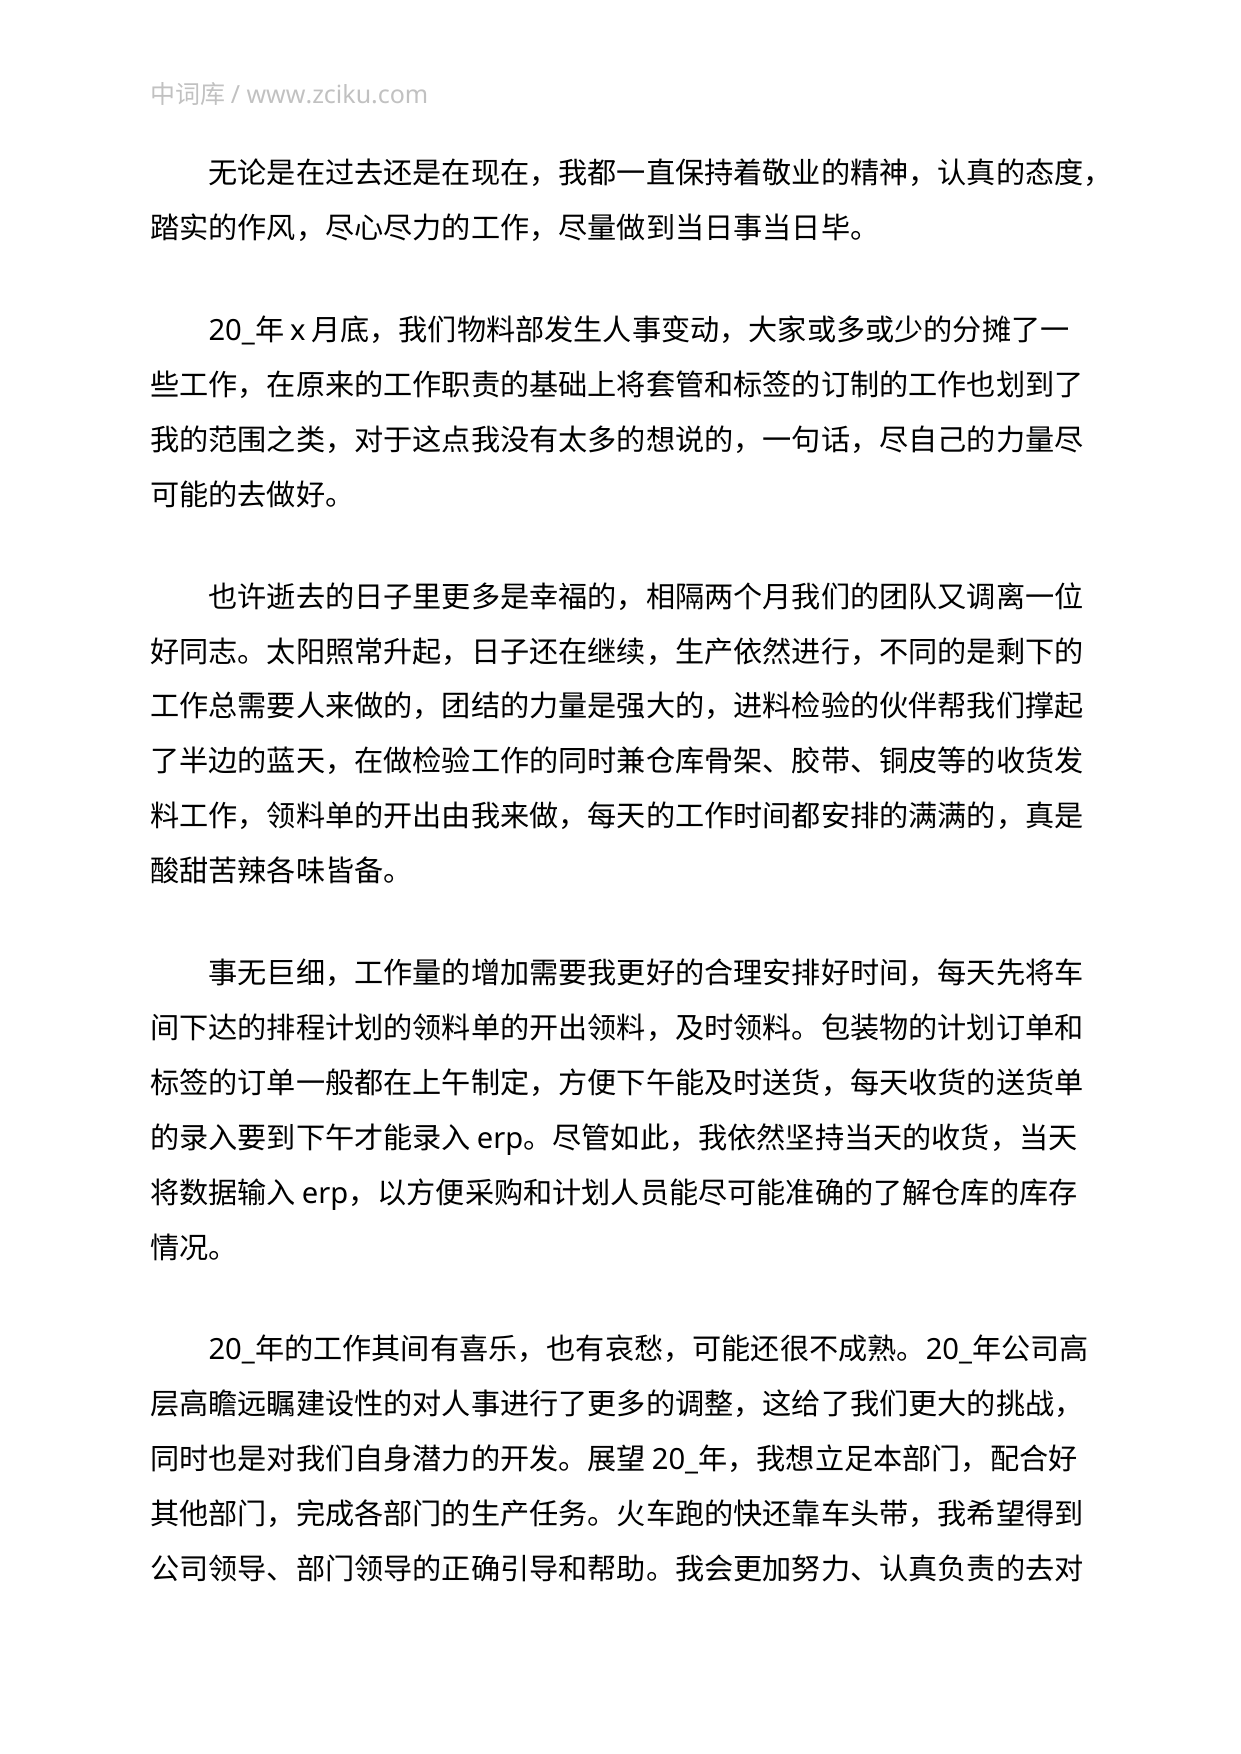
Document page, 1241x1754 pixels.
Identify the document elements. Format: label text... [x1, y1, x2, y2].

text 无论是在过去还是在现在，我都一直保持着敬业的精神，认真的态度，踏实的作风，尽心尽力的工作，尽量做到当日事当日毕。 [150, 150, 1090, 247]
text 也许逝去的日子里更多是幸福的，相隔两个月我们的团队又调离一位好同志。太阳照常升起，日子还在继续，生产依然进行，不同的是剩下的工作总需要人来做的，团结的力量是强大的，进料检验的伙伴帮我们撑起了半边的蓝天，在做检验工作的同时兼仓库骨架、胶带、铜皮等的收货发料工作，领料单的开出由我来做，每天的工作时间都安排的满满的，真是酸甜苦辣各味皆备。 [150, 573, 1090, 890]
text 20_年x月底，我们物料部发生人事变动，大家或多或少的分摊了一些工作，在原来的工作职责的基础上将套管和标签的订制的工作也划到了我的范围之类，对于这点我没有太多的想说的，一句话，尽自己的力量尽可能的去做好。 [150, 307, 1090, 514]
text 事无巨细，工作量的增加需要我更好的合理安排好时间，每天先将车间下达的排程计划的领料单的开出领料，及时领料。包装物的计划订单和标签的订单一般都在上午制定，方便下午能及时送货，每天收货的送货单的录入要到下午才能录入erp。尽管如此，我依然坚持当天的收货，当天将数据输入erp，以方便采购和计划人员能尽可能准确的了解仓库的库存情况。 [150, 949, 1090, 1266]
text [150, 1326, 1090, 1588]
